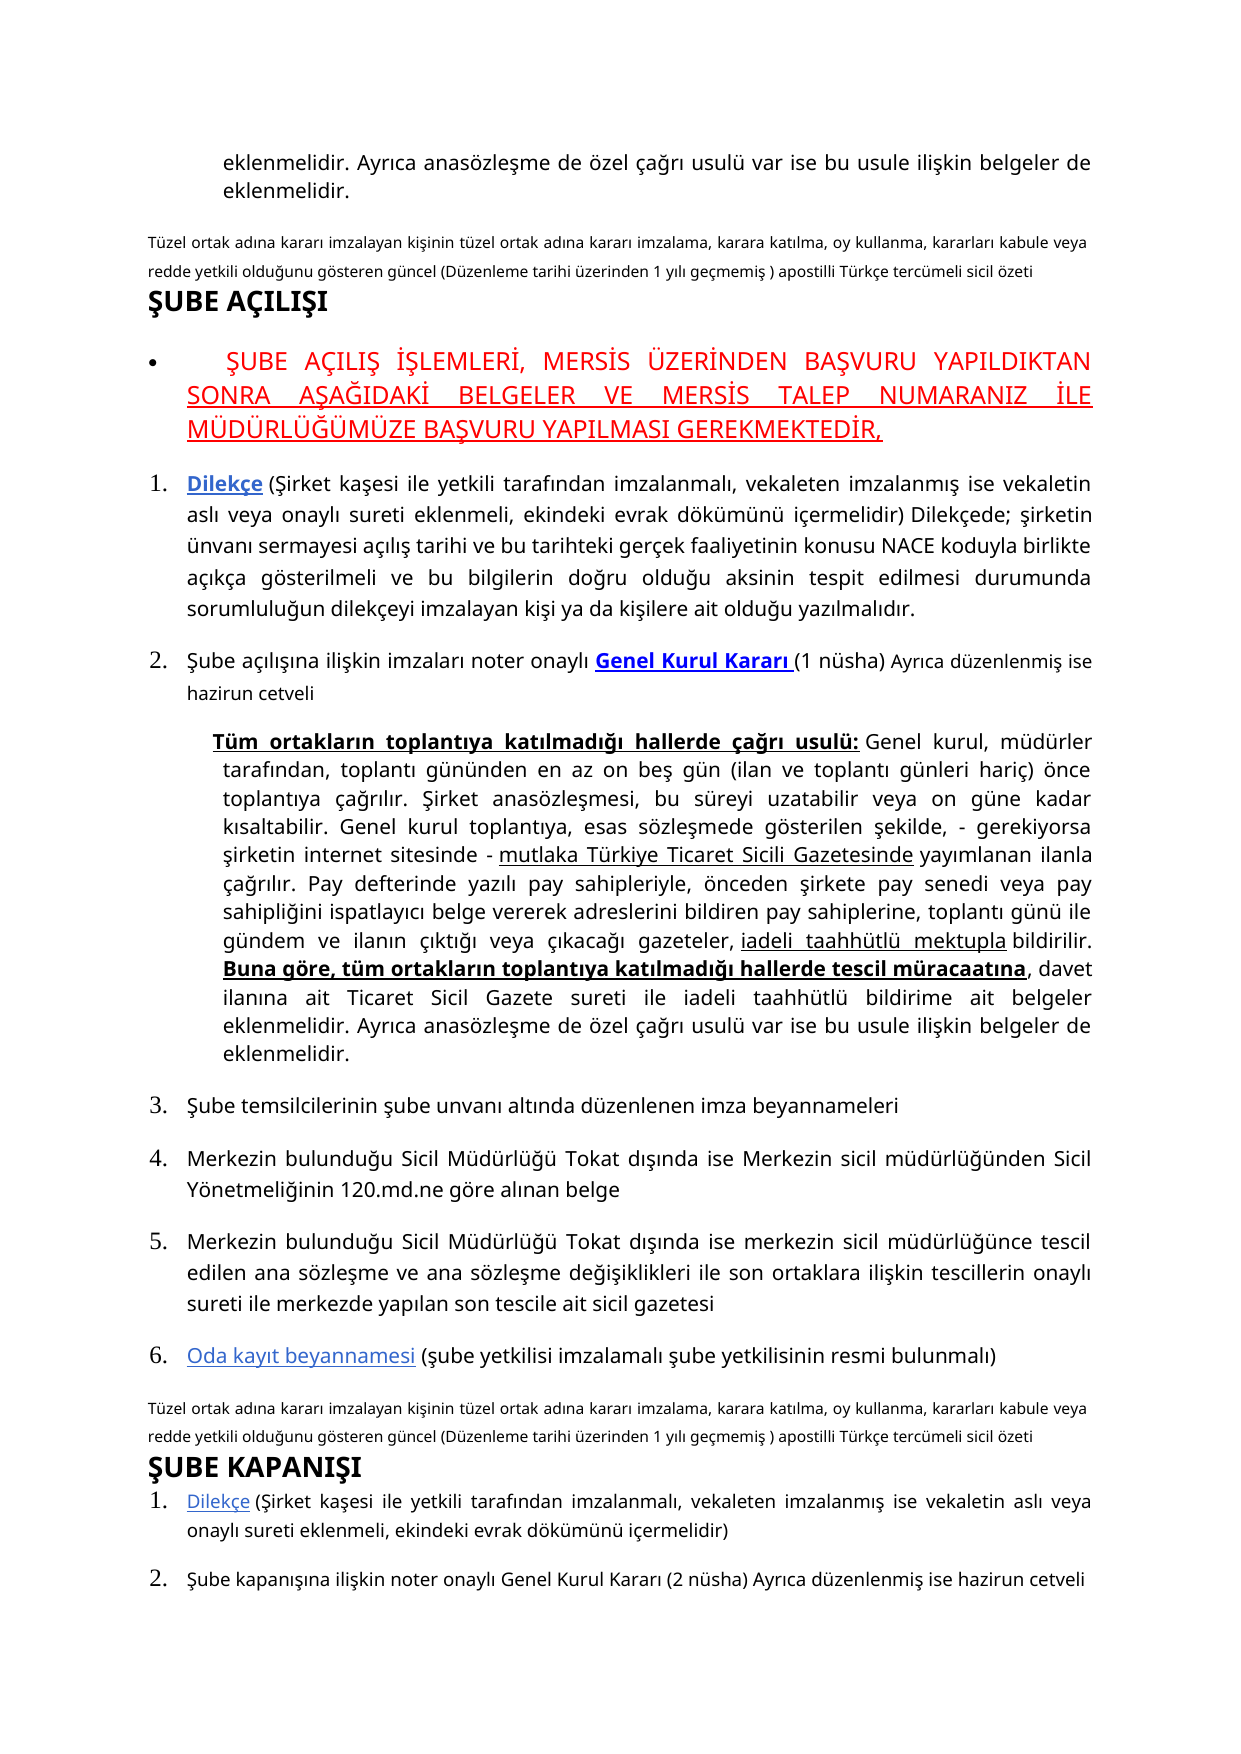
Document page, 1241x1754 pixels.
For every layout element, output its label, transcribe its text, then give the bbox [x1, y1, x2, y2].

text ŞUBE AÇILIŞI [148, 282, 1093, 320]
list Şube kapanışına ilişkin noter onaylı Genel Kurul Kararı (2 nüsha) Ayrıca düzenlenmiş ise hazirun cetveli [149, 1563, 1093, 1592]
list Şube temsilcilerinin şube unvanı altında düzenlenen imza beyannameleri [149, 1089, 1093, 1120]
text ŞUBE KAPANIŞI [148, 1447, 1093, 1486]
list ŞUBE AÇILIŞ İŞLEMLERİ, MERSİS ÜZERİNDEN BAŞVURU YAPILDIKTAN SONRA AŞAĞIDAKİ BELGELER VE MERSİS TALEP NUMARANIZ İLE MÜDÜRLÜĞÜMÜZE BAŞVURU YAPILMASI GEREKMEKTEDİR, [149, 343, 1093, 446]
list Merkezin bulunduğu Sicil Müdürlüğü Tokat dışında ise Merkezin sicil müdürlüğünden Sicil Yönetmeliğinin 120.md.ne göre alınan belge [149, 1141, 1093, 1203]
list Dilekçe (Şirket kaşesi ile yetkili tarafından imzalanmalı, vekaleten imzalanmış ise vekaletin aslı veya onaylı sureti eklenmeli, ekindeki evrak dökümünü içermelidir) [149, 1486, 1093, 1542]
list Şube açılışına ilişkin imzaları noter onaylı Genel Kurul Kararı (1 nüsha) Ayrıca düzenlenmiş ise hazirun cetveli [149, 643, 1093, 706]
list Dilekçe (Şirket kaşesi ile yetkili tarafından imzalanmalı, vekaleten imzalanmış ise vekaletin aslı veya onaylı sureti eklenmeli, ekindeki evrak dökümünü içermelidir) Dilekçede; şirketin ünvanı sermayesi açılış tarihi ve bu tarihteki gerçek faaliyetinin konusu NACE koduyla birlikte açıkça gösterilmeli ve bu bilgilerin doğru olduğu aksinin tespit edilmesi durumunda sorumluluğun dilekçeyi imzalayan kişi ya da kişilere ait olduğu yazılmalıdır. [149, 466, 1093, 623]
list Oda kayıt beyannamesi (şube yetkilisi imzalamalı şube yetkilisinin resmi bulunmalı) [149, 1339, 1104, 1370]
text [223, 148, 1093, 204]
list Merkezin bulunduğu Sicil Müdürlüğü Tokat dışında ise merkezin sicil müdürlüğünce tescil edilen ana sözleşme ve ana sözleşme değişiklikleri ile son ortaklara ilişkin tescillerin onaylı sureti ile merkezde yapılan son tescile ait sicil gazetesi [149, 1224, 1093, 1318]
text Tüzel ortak adına kararı imzalayan kişinin tüzel ortak adına kararı imzalama, karara katılma, oy kullanma, kararları kabule veya redde yetkili olduğunu gösteren güncel (Düzenleme tarihi üzerinden 1 yılı geçmemiş ) apostilli Türkçe tercümeli sicil özeti [148, 225, 1093, 282]
text Tüzel ortak adına kararı imzalayan kişinin tüzel ortak adına kararı imzalama, karara katılma, oy kullanma, kararları kabule veya redde yetkili olduğunu gösteren güncel (Düzenleme tarihi üzerinden 1 yılı geçmemiş ) apostilli Türkçe tercümeli sicil özeti [148, 1391, 1093, 1447]
